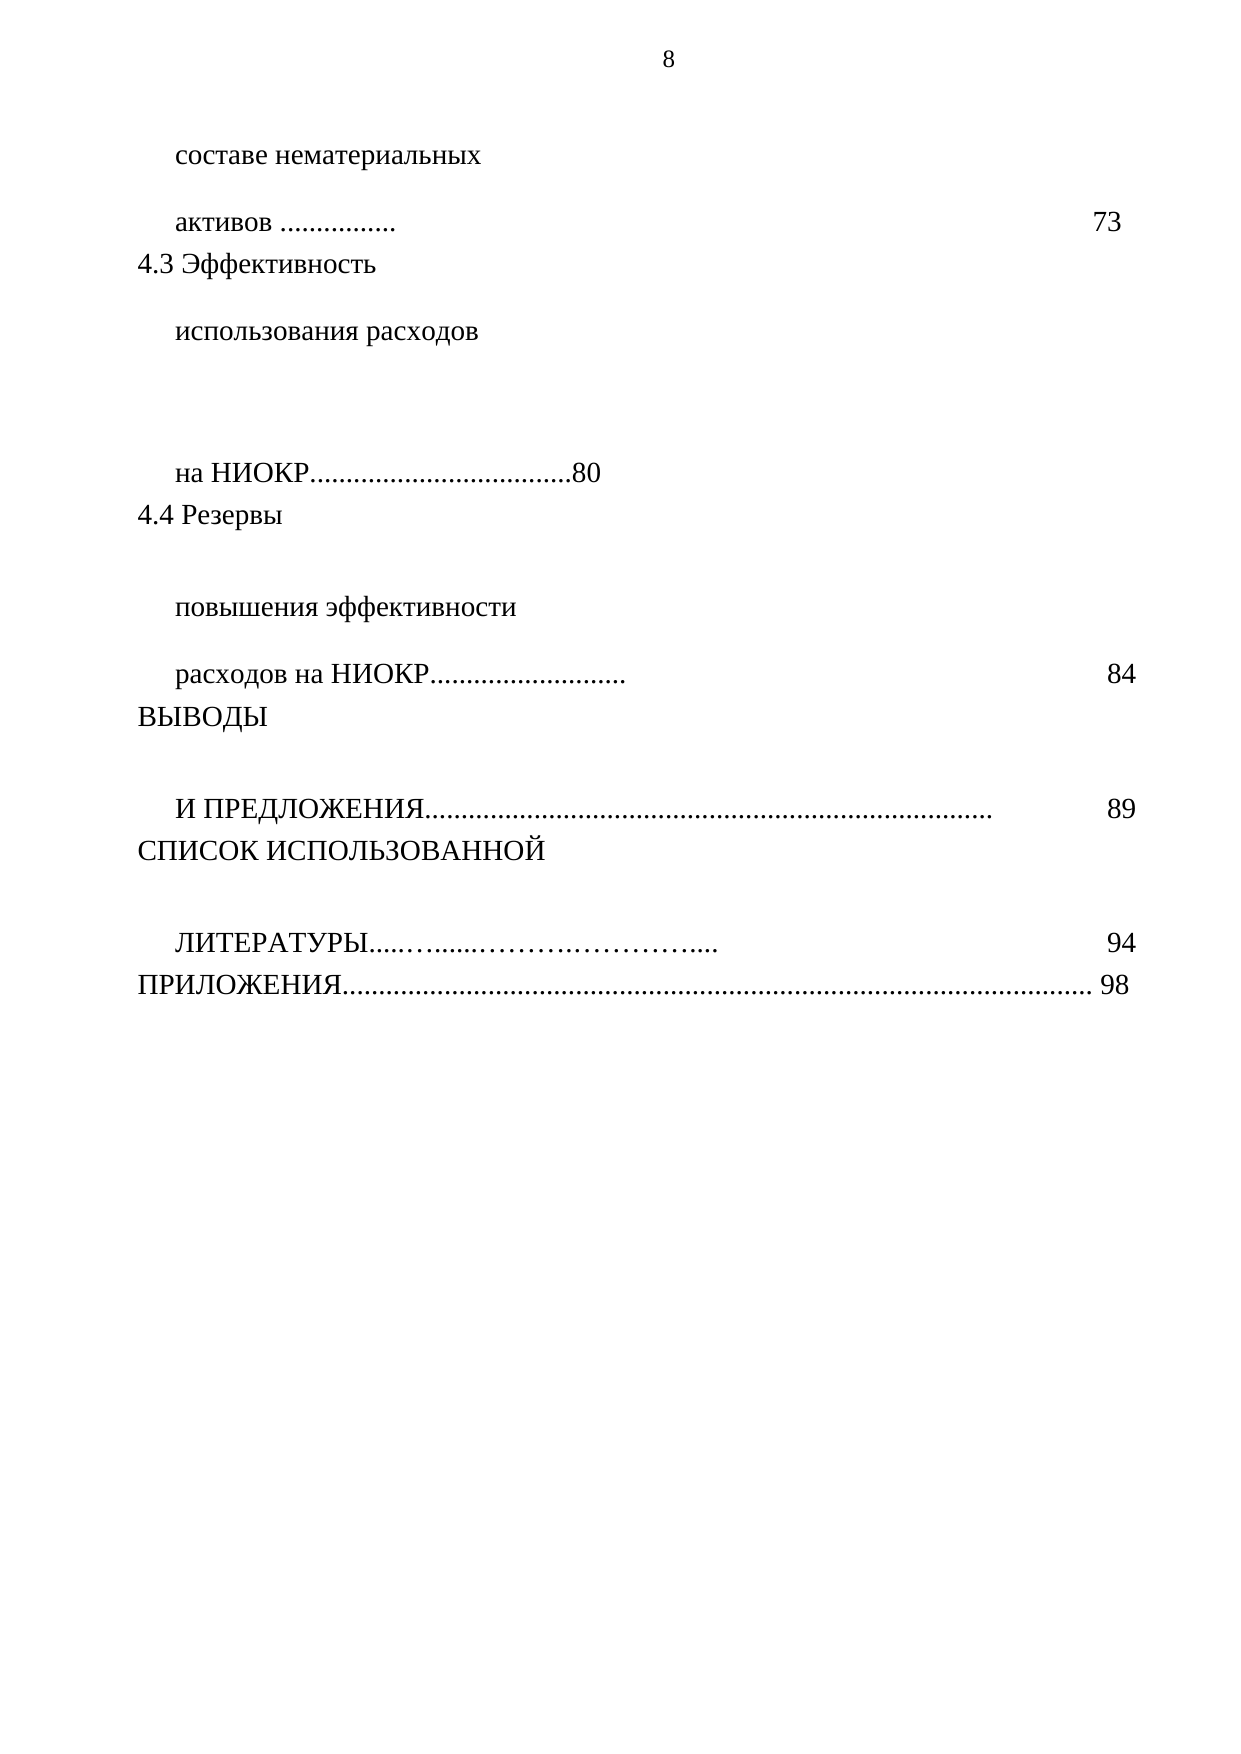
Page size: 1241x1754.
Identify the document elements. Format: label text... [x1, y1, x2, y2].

text Приложения....................................................................................................... 98 [137, 967, 1181, 1001]
text 4.4 Резервы показатели повышения эффективности фирменное расходов на НИОКР........................... 84 [137, 497, 1181, 690]
text Список использованной источников литературы.....…......……….………….... 94 [137, 833, 1181, 958]
text Выводы документов и предложения.............................................................................. 89 [137, 699, 1181, 824]
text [137, 103, 1181, 238]
text 4.3 Эффективность принадлежащих использования расходов дата на НИОКР....................................80 [137, 246, 1181, 489]
